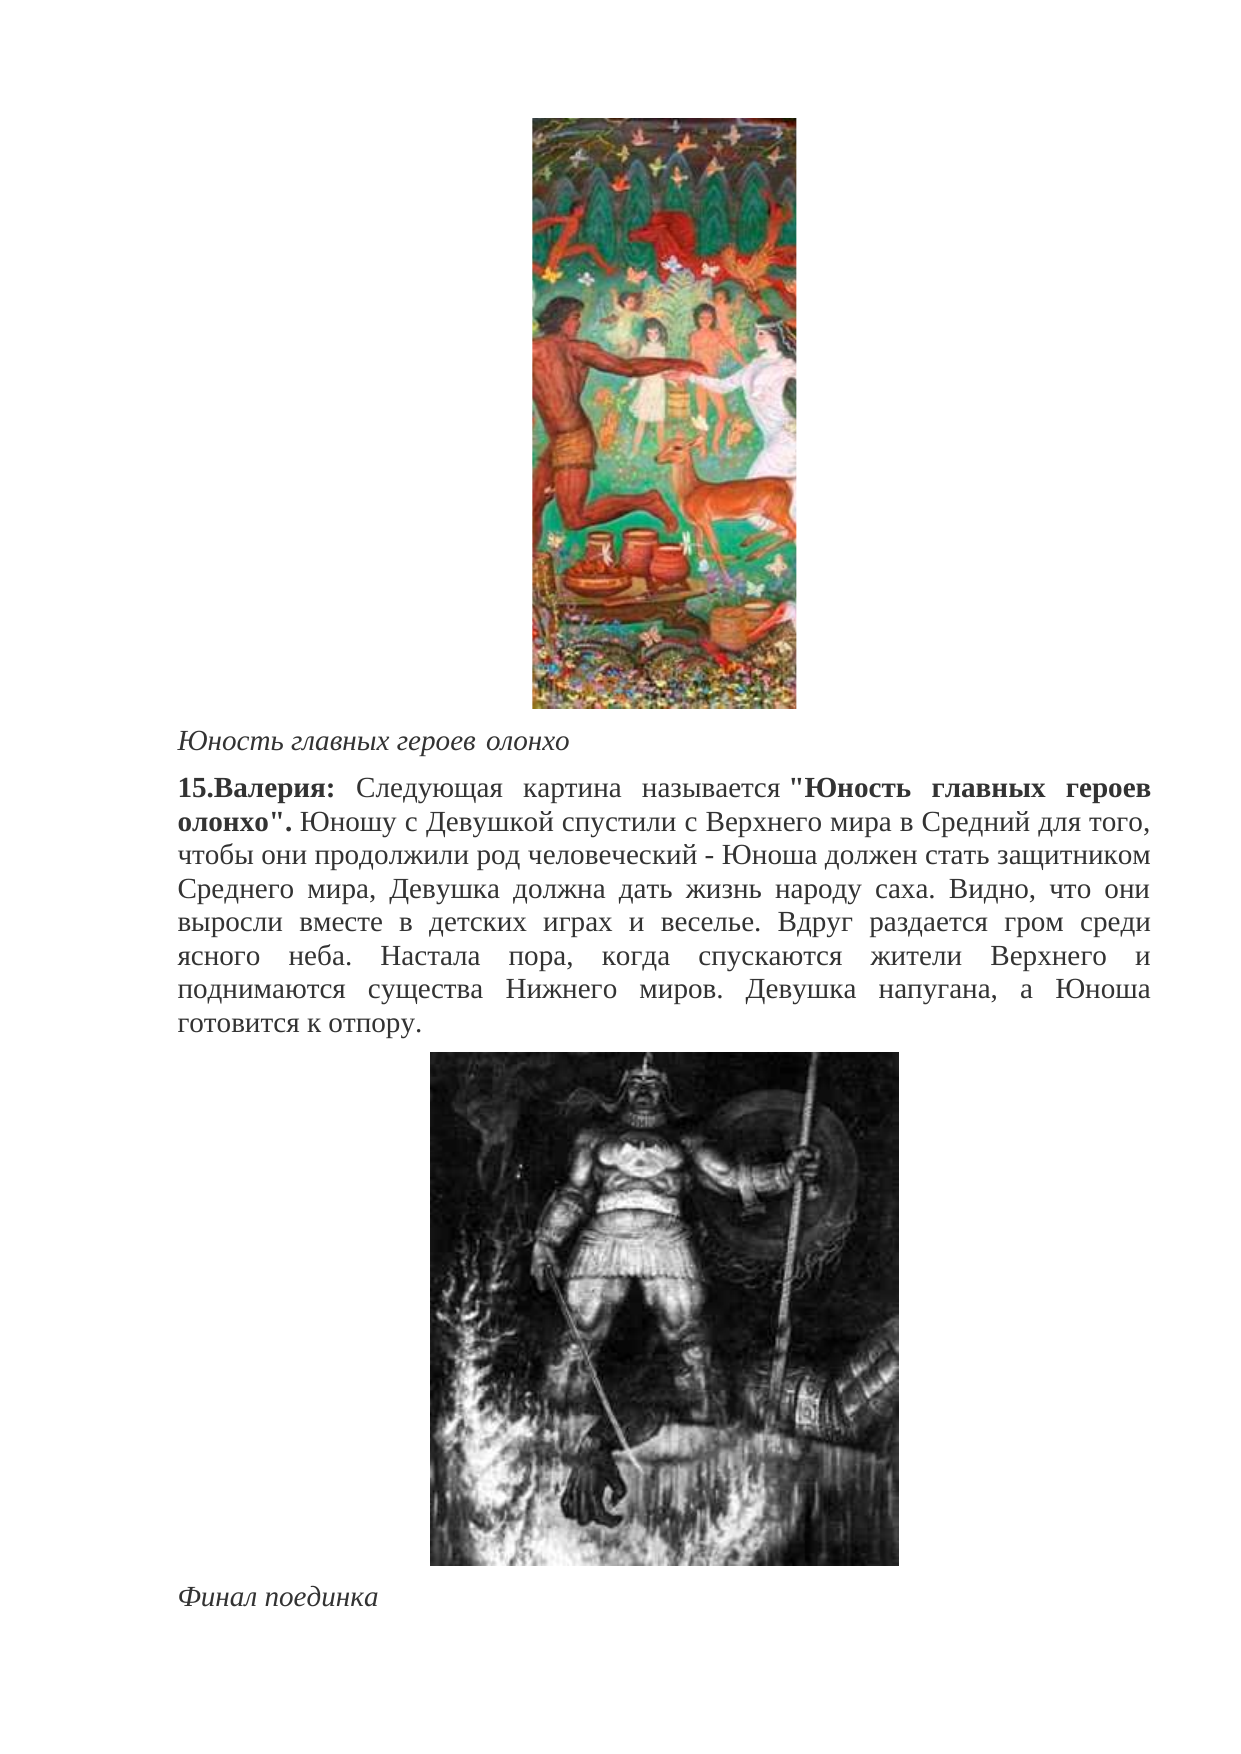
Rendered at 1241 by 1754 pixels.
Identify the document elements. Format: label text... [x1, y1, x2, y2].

text 15.Валерия: Следующая картина называется "Юность главных героев олонхо". Юношу с Девушкой спустили с Верхнего мира в Средний для того, чтобы они продолжили род человеческий - Юноша должен стать защитником Среднего мира, Девушка должна дать жизнь народу саха. Видно, что они выросли вместе в детских играх и веселье. Вдруг раздается гром среди ясного неба. Настала пора, когда спускаются жители Верхнего и поднимаются существа Нижнего миров. Девушка напугана, а Юноша готовится к отпору. [177, 770, 1152, 1039]
text Финал поединка [177, 1579, 1152, 1613]
picture [430, 1052, 899, 1566]
picture [532, 118, 797, 709]
text Юность главных героев олонхо [177, 723, 1152, 756]
